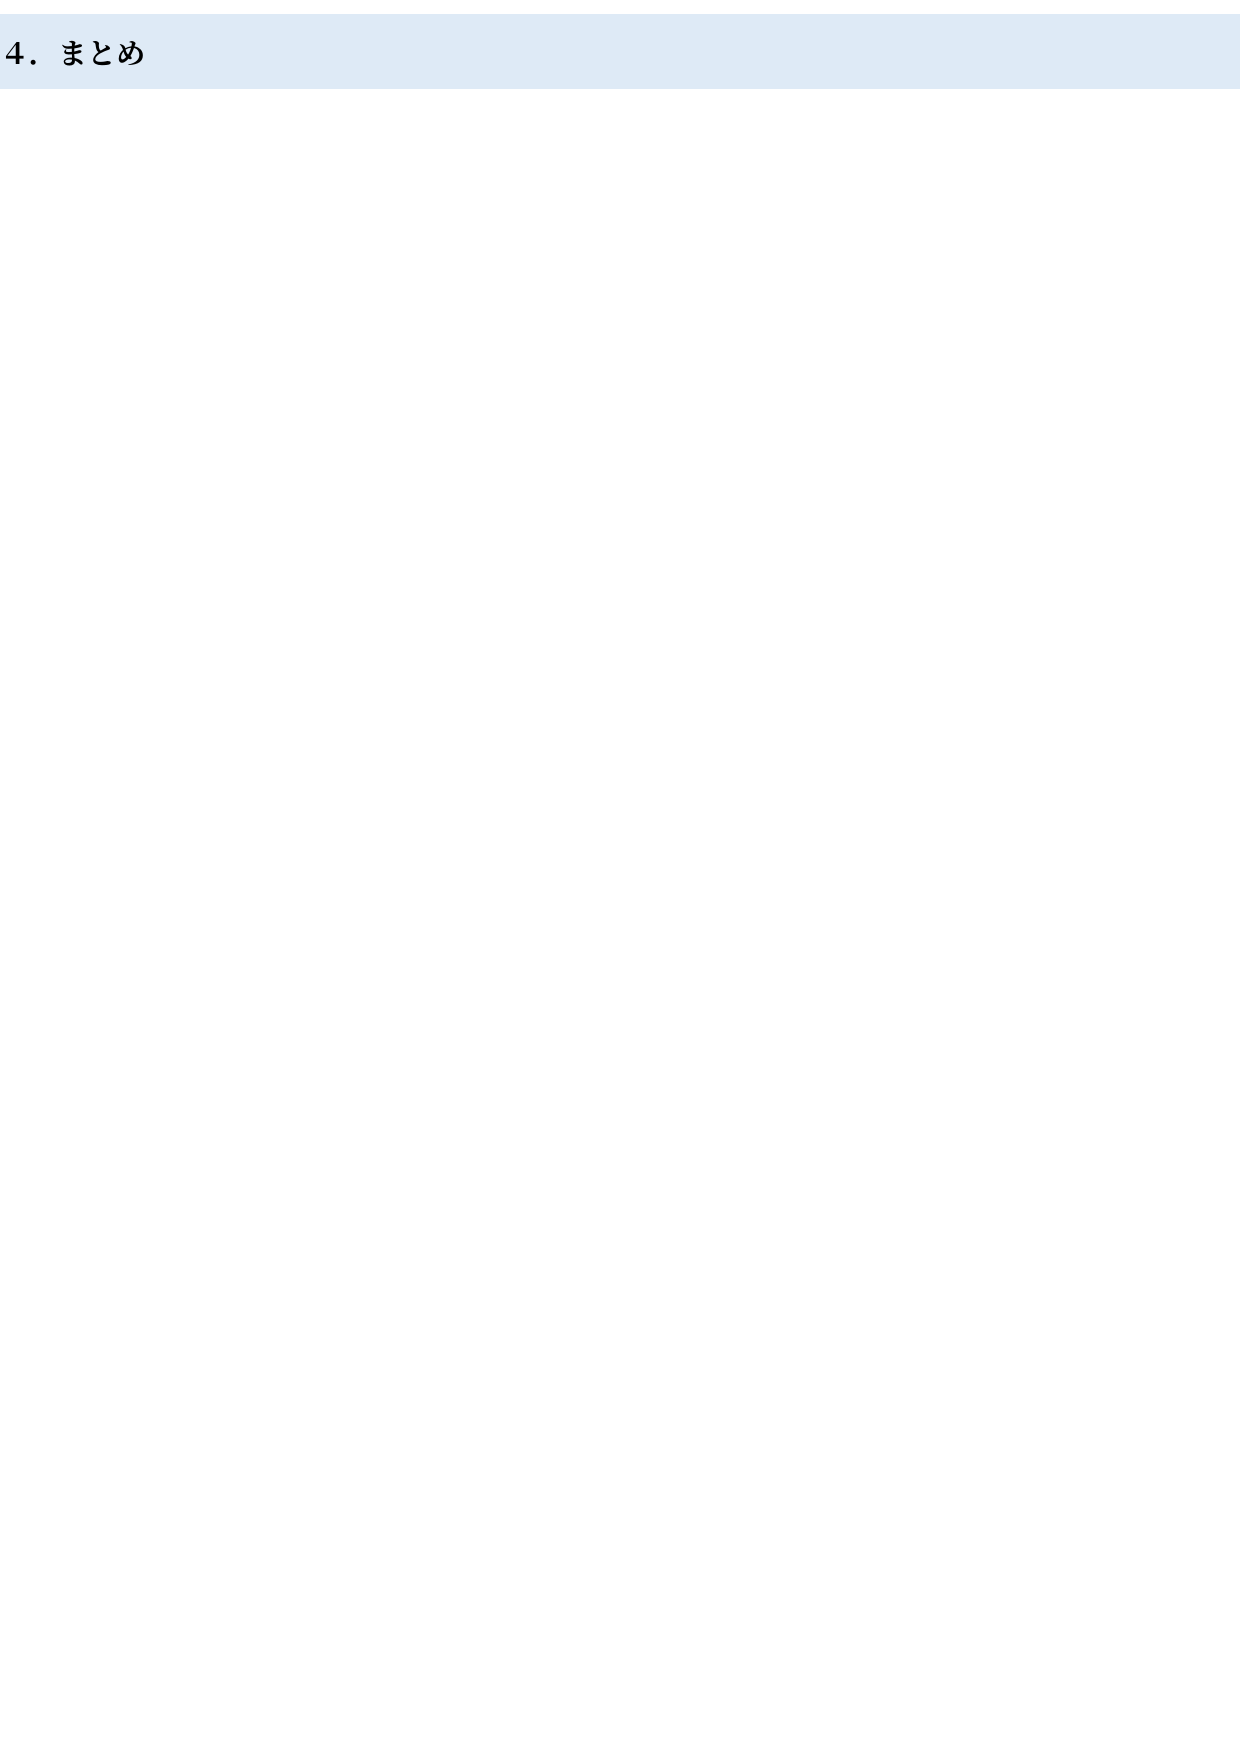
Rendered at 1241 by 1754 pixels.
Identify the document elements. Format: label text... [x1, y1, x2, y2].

subtitle ４．まとめ [0, 14, 1240, 89]
